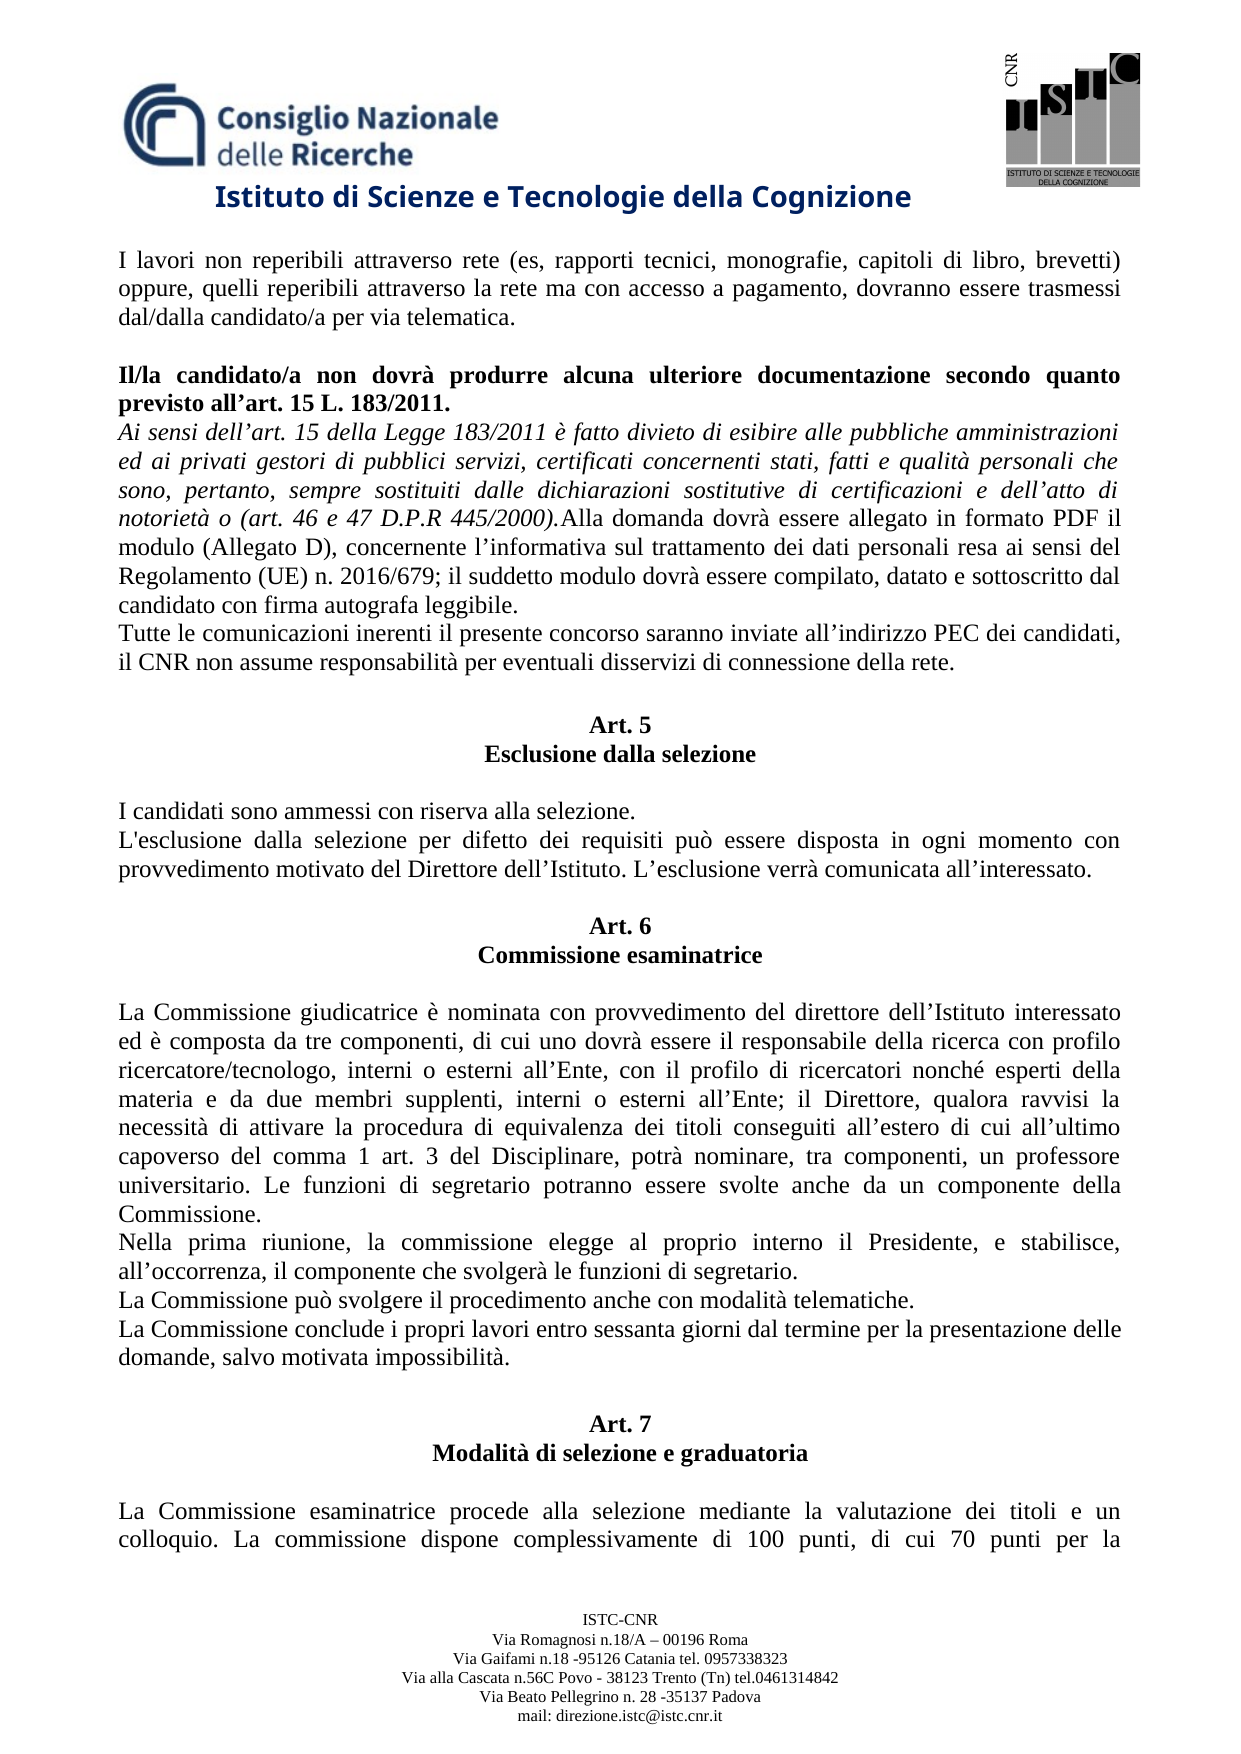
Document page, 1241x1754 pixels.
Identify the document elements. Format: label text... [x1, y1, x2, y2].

text Ai sensi dell’art. 15 della Legge 183/2011 è fatto divieto di esibire alle pubbliche amministrazioni ed ai privati gestori di pubblici servizi, certificati concernenti stati, fatti e qualità personali che sono, pertanto, sempre sostituiti dalle dichiarazioni sostitutive di certificazioni e dell’atto di notorietà o (art. 46 e 47 D.P.R 445/2000).Alla domanda dovrà essere allegato in formato PDF il modulo (Allegato D), concernente l’informativa sul trattamento dei dati personali resa ai sensi del Regolamento (UE) n. 2016/679; il suddetto modulo dovrà essere compilato, datato e sottoscritto dal candidato con firma autografa leggibile. [118, 417, 1122, 618]
text Esclusione dalla selezione [118, 739, 1122, 767]
text La Commissione conclude i propri lavori entro sessanta giorni dal termine per la presentazione delle domande, salvo motivata impossibilità. [118, 1314, 1122, 1371]
text La Commissione può svolgere il procedimento anche con modalità telematiche. [118, 1285, 1122, 1314]
text Il/la candidato/a non dovrà produrre alcuna ulteriore documentazione secondo quanto previsto all’art. 15 L. 183/2011. [118, 360, 1122, 417]
text La Commissione giudicatrice è nominata con provvedimento del direttore dell’Istituto interessato ed è composta da tre componenti, di cui uno dovrà essere il responsabile della ricerca con profilo ricercatore/tecnologo, interni o esterni all’Ente, con il profilo di ricercatori nonché esperti della materia e da due membri supplenti, interni o esterni all’Ente; il Direttore, qualora ravvisi la necessità di attivare la procedura di equivalenza dei titoli conseguiti all’estero di cui all’ultimo capoverso del comma 1 art. 3 del Disciplinare, potrà nominare, tra componenti, un professore universitario. Le funzioni di segretario potranno essere svolte anche da un componente della Commissione. [118, 997, 1122, 1227]
text I candidati sono ammessi con riserva alla selezione. [118, 796, 1122, 825]
text Modalità di selezione e graduatoria [118, 1438, 1122, 1467]
text I lavori non reperibili attraverso rete (es, rapporti tecnici, monografie, capitoli di libro, brevetti) oppure, quelli reperibili attraverso la rete ma con accesso a pagamento, dovranno essere trasmessi dal/dalla candidato/a per via telematica. [118, 245, 1122, 331]
picture [118, 73, 504, 177]
text Tutte le comunicazioni inerenti il presente concorso saranno inviate all’indirizzo PEC dei candidati, il CNR non assume responsabilità per eventuali disservizi di connessione della rete. [118, 618, 1122, 676]
text Art. 5 [118, 710, 1122, 739]
text Art. 6 [118, 911, 1122, 940]
picture [1001, 53, 1141, 187]
text Commissione esaminatrice [118, 940, 1122, 969]
text Nella prima riunione, la commissione elegge al proprio interno il Presidente, e stabilisce, all’occorrenza, il componente che svolgerà le funzioni di segretario. [118, 1227, 1122, 1285]
text L'esclusione dalla selezione per difetto dei requisiti può essere disposta in ogni momento con provvedimento motivato del Direttore dell’Istituto. L’esclusione verrà comunicata all’interessato. [118, 825, 1122, 882]
text Art. 7 [118, 1409, 1122, 1438]
